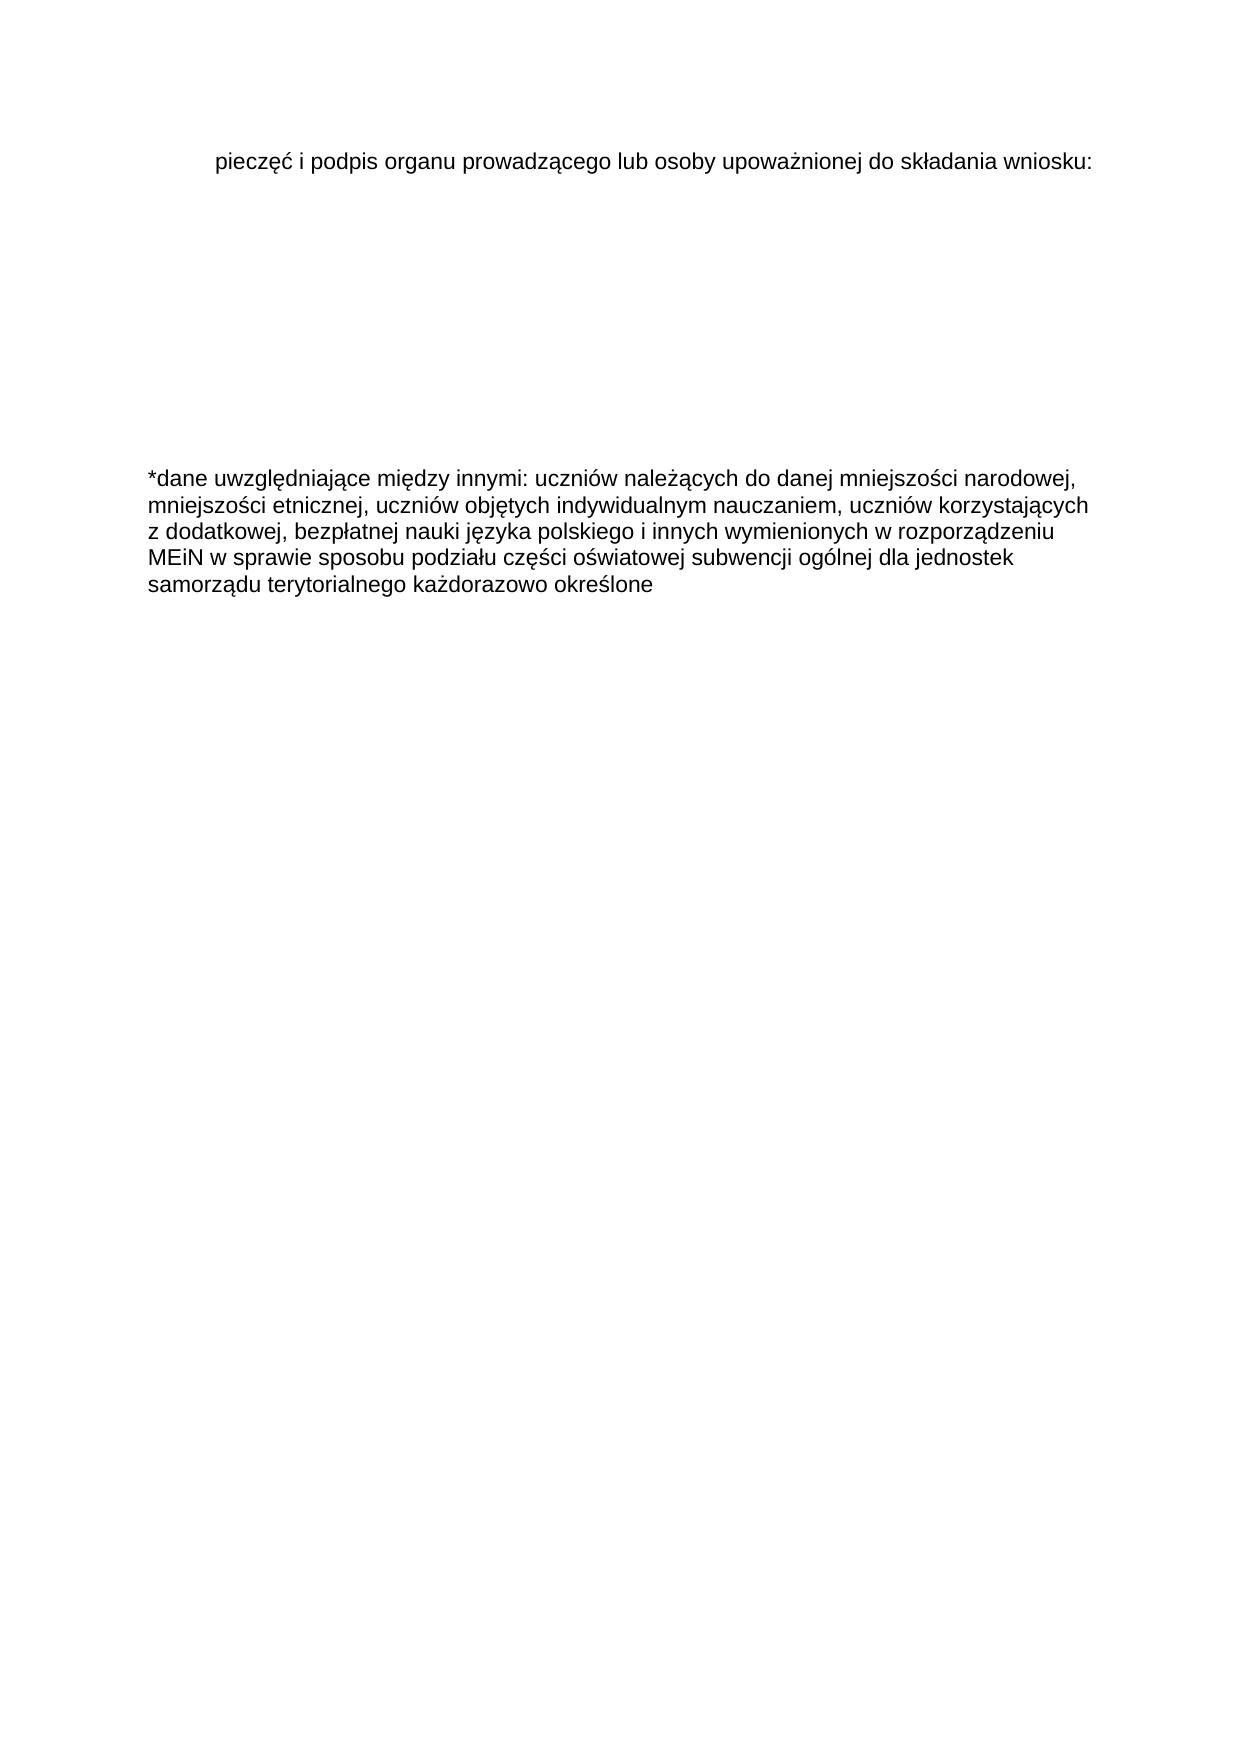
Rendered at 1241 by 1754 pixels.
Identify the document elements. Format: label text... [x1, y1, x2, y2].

text *dane uwzględniające między innymi: uczniów należących do danej mniejszości narodowej, mniejszości etnicznej, uczniów objętych indywidualnym nauczaniem, uczniów korzystających z dodatkowej, bezpłatnej nauki języka polskiego i innych wymienionych w rozporządzeniu MEiN w sprawie sposobu podziału części oświatowej subwencji ogólnej dla jednostek samorządu terytorialnego każdorazowo określone [148, 465, 1093, 597]
text pieczęć i podpis organu prowadzącego lub osoby upoważnionej do składania wniosku: [148, 148, 1093, 174]
